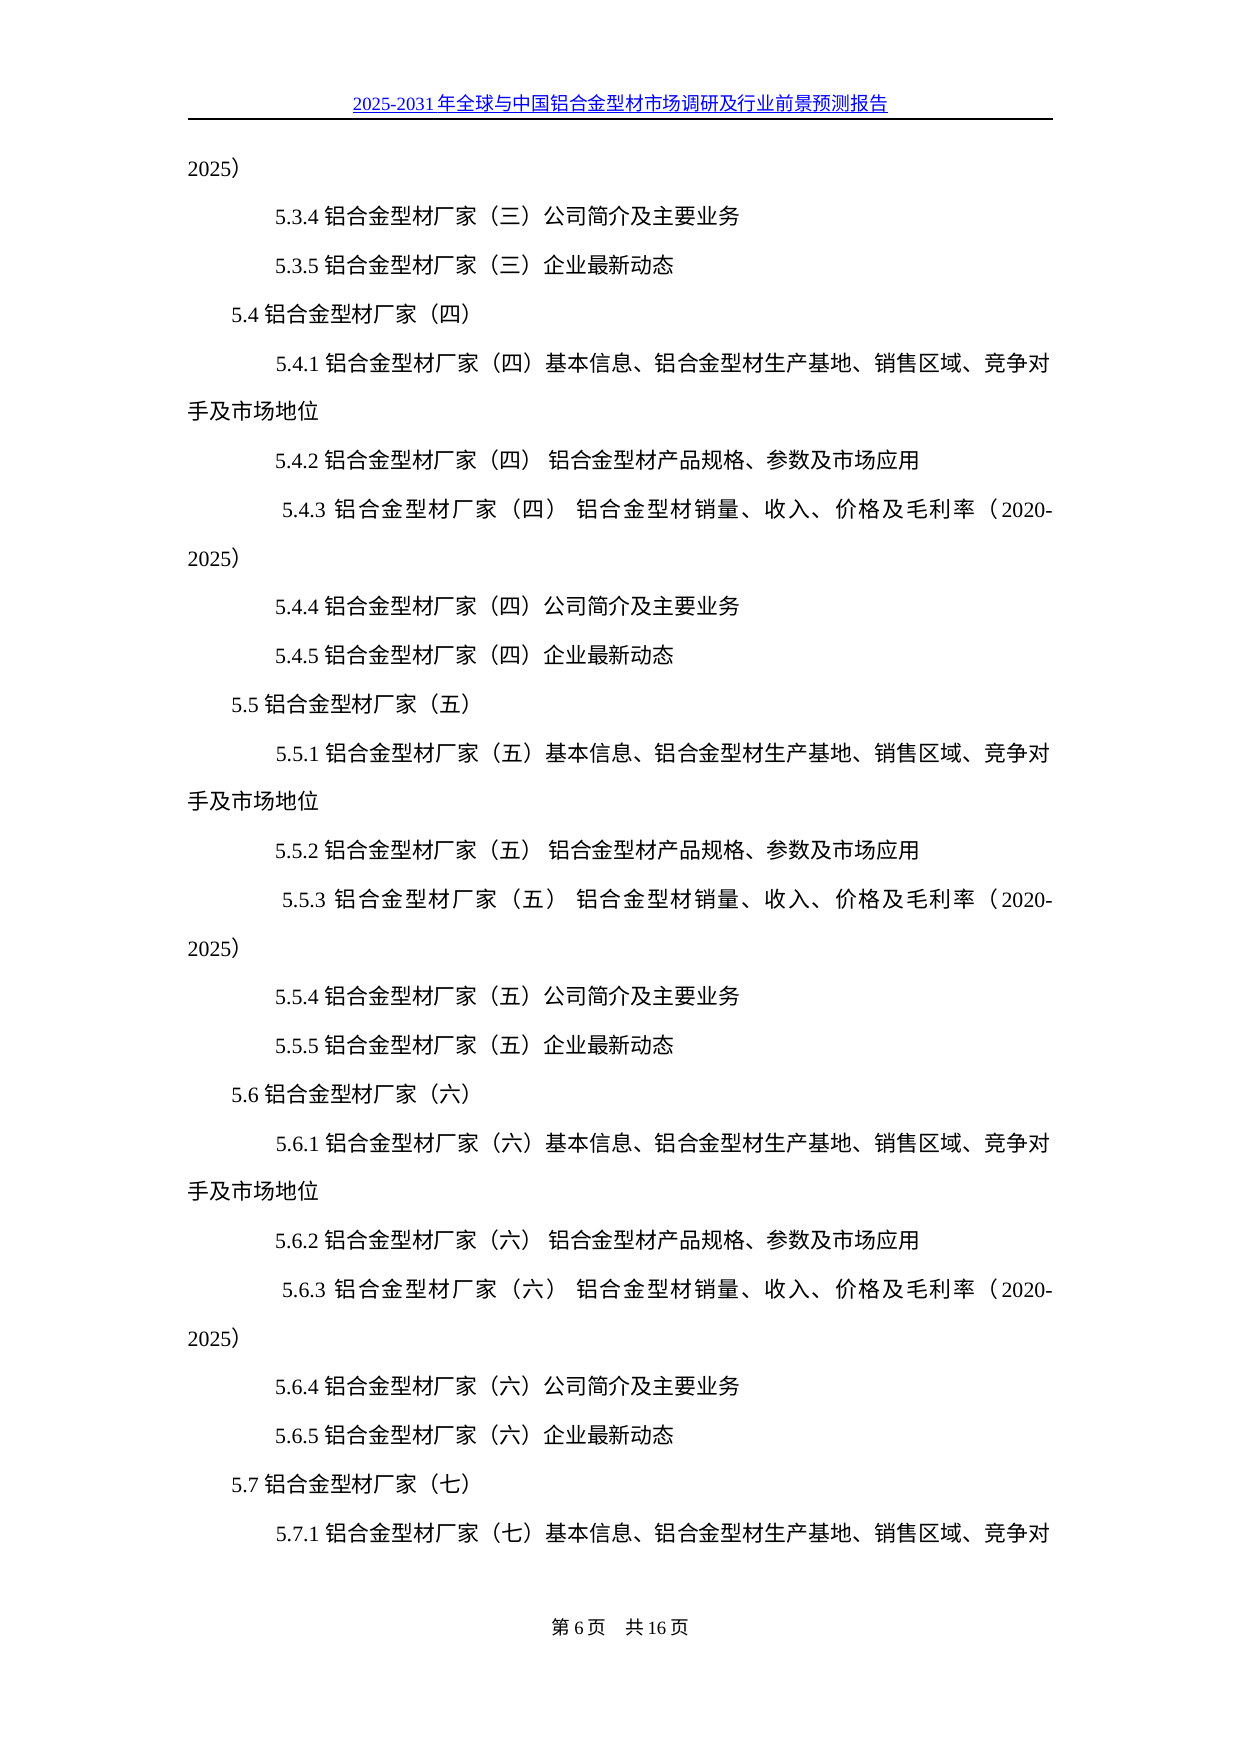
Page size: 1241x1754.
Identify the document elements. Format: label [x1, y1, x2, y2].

text [187, 150, 1053, 1548]
